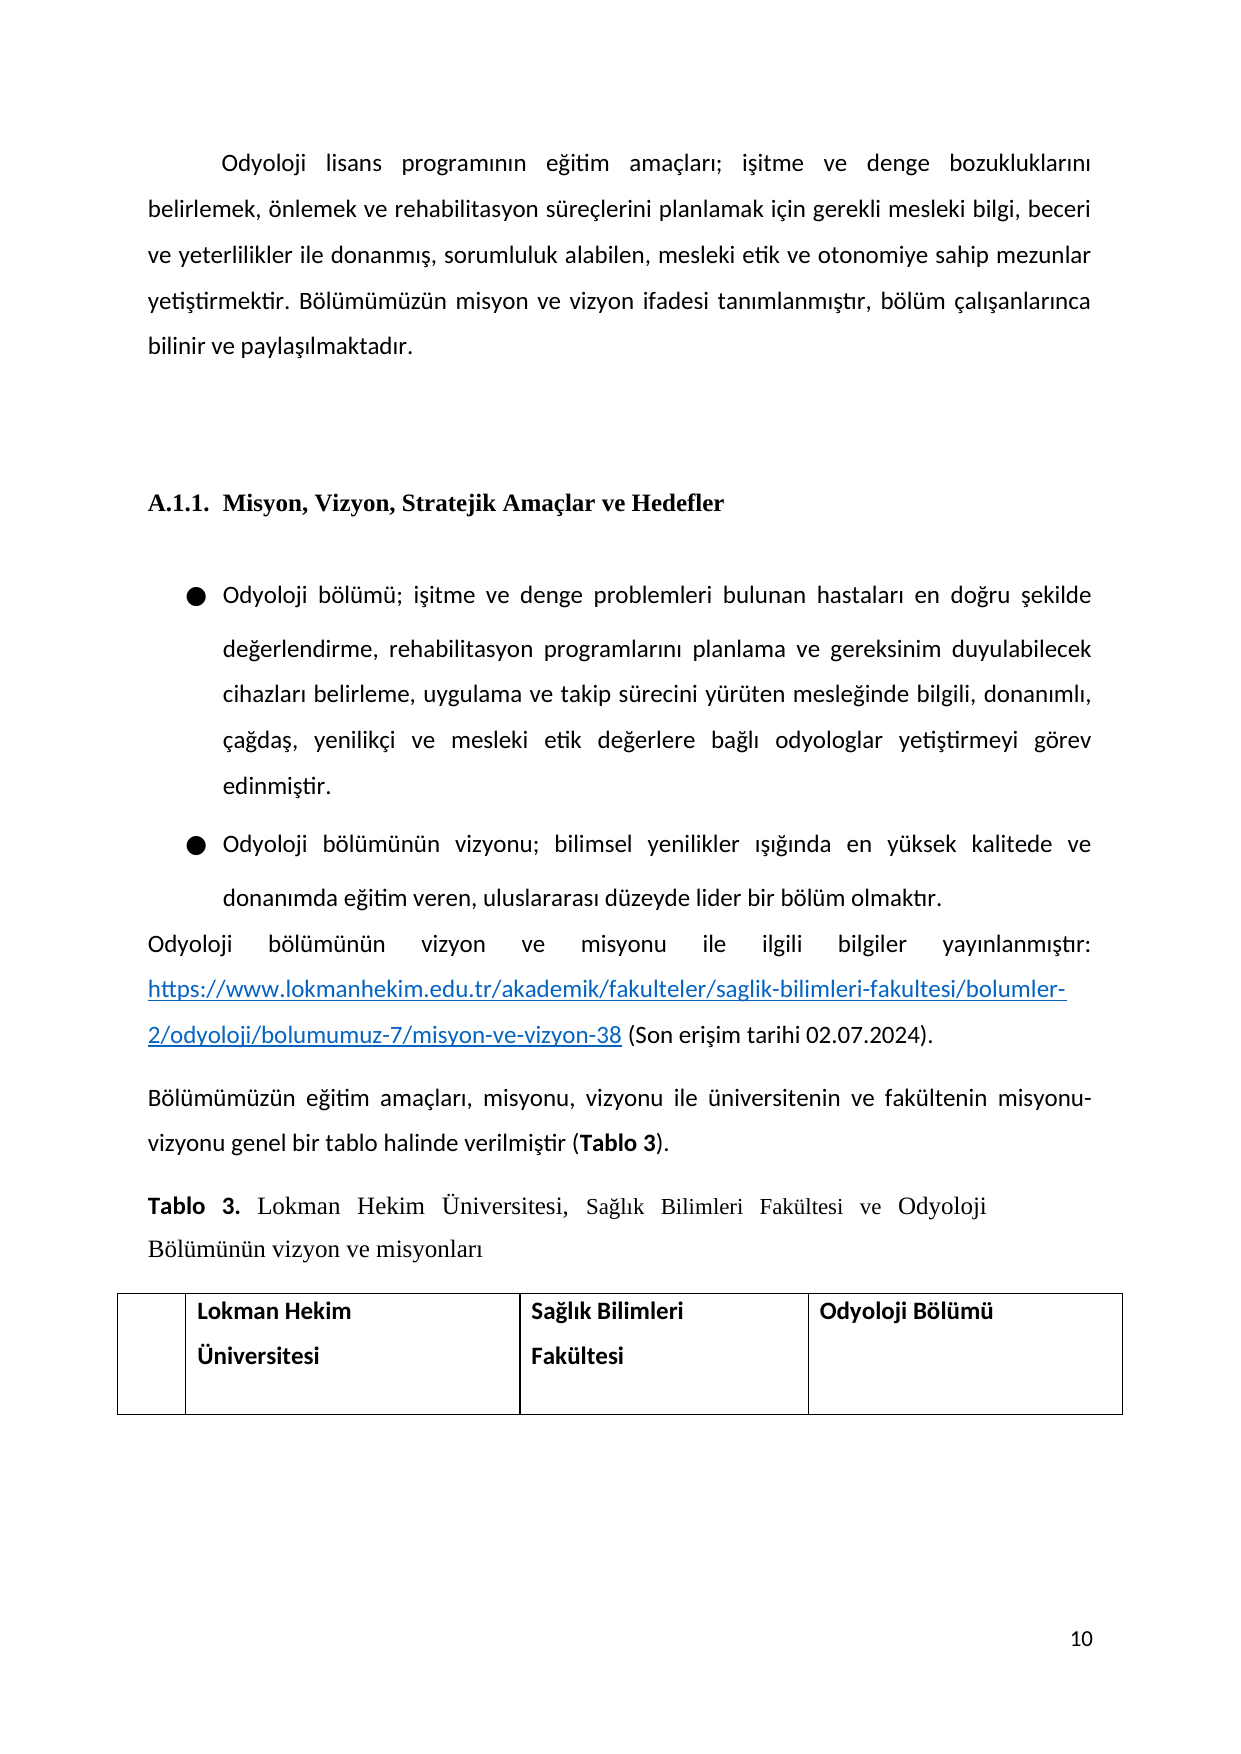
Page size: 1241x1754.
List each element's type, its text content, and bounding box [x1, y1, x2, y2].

table_header Sağlık Bilimleri Fakültesi [521, 1294, 808, 1413]
text Bölümümüzün eğitim amaçları, misyonu, vizyonu ile üniversitenin ve fakültenin misyonu-vizyonu genel bir tablo halinde verilmiştir (Tablo 3). [148, 1082, 1093, 1158]
text Odyoloji lisans programının eğitim amaçları; işitme ve denge bozukluklarını belirlemek, önlemek ve rehabilitasyon süreçlerini planlamak için gerekli mesleki bilgi, beceri ve yeterlilikler ile donanmış, sorumluluk alabilen, mesleki etik ve otonomiye sahip mezunlar yetiştirmektir. Bölümümüzün misyon ve vizyon ifadesi tanımlanmıştır, bölüm çalışanlarınca bilinir ve paylaşılmaktadır. [148, 148, 1093, 361]
table_header Lokman Hekim Üniversitesi [186, 1294, 519, 1413]
list Odyoloji bölümünün vizyonu; bilimsel yenilikler ışığında en yüksek kalitede ve donanımda eğitim veren, uluslararası düzeyde lider bir bölüm olmaktır. [185, 816, 1093, 913]
list Odyoloji bölümü; işitme ve denge problemleri bulunan hastaları en doğru şekilde değerlendirme, rehabilitasyon programlarını planlama ve gereksinim duyulabilecek cihazları belirleme, uygulama ve takip sürecini yürüten mesleğinde bilgili, donanımlı, çağdaş, yenilikçi ve mesleki etik değerlere bağlı odyologlar yetiştirmeyi görev edinmiştir. [185, 566, 1093, 800]
table_header Odyoloji Bölümü [809, 1294, 1122, 1413]
text Tablo 3. Lokman Hekim Üniversitesi, Sağlık Bilimleri Fakültesi ve Odyoloji Bölümünün vizyon ve misyonları [148, 1190, 987, 1262]
subtitle A.1.1. Misyon, Vizyon, Stratejik Amaçlar ve Hedefler [148, 488, 1093, 517]
text Odyoloji bölümünün vizyon ve misyonu ile ilgili bilgiler yayınlanmıştır: https://www.lokmanhekim.edu.tr/akademik/fakulteler/saglik-bilimleri-fakultesi/bolumler-2/odyoloji/bolumumuz-7/misyon-ve-vizyon-38 (Son erişim tarihi 02.07.2024). [148, 928, 1093, 1050]
table_header [118, 1294, 185, 1413]
